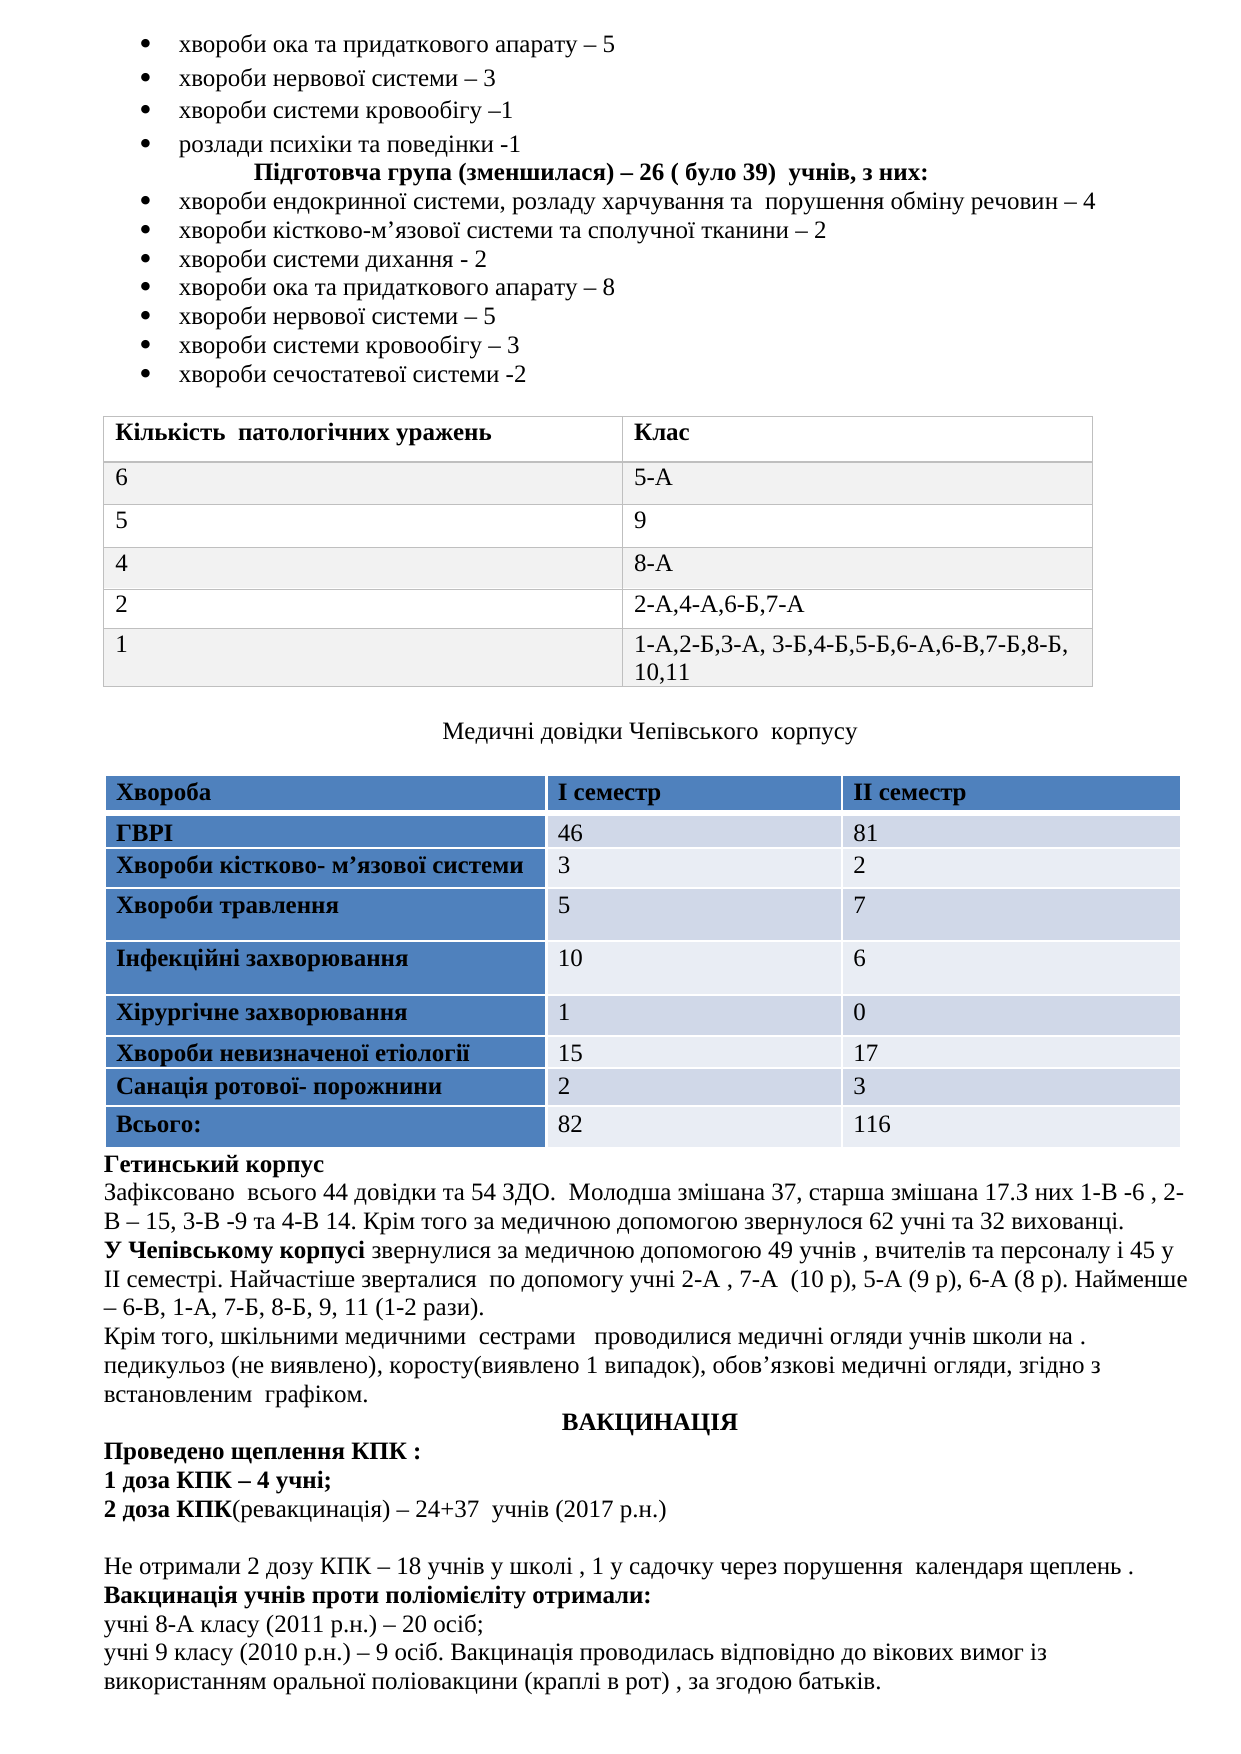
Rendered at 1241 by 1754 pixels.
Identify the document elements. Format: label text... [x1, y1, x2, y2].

table_cell 5 [548, 889, 841, 940]
list хвороби системи кровообігу –1 [141, 96, 1196, 124]
table_header Кількість патологічних уражень [104, 417, 622, 461]
table_cell 7 [843, 889, 1180, 940]
table_cell 1 [548, 996, 841, 1035]
table_cell Хвороби кістково- м’язової системи [106, 849, 545, 887]
table_cell Хірургічне захворювання [106, 996, 545, 1035]
table_cell 1-А,2-Б,3-А, 3-Б,4-Б,5-Б,6-А,6-В,7-Б,8-Б, 10,11 [623, 629, 1092, 686]
text 2 доза КПК(ревакцинація) – 24+37 учнів (2017 р.н.) [103, 1494, 1196, 1522]
text Проведено щеплення КПК : [103, 1436, 1196, 1465]
table_cell Всього: [106, 1107, 545, 1147]
table_cell ГВРІ [106, 816, 545, 847]
table_cell 2 [104, 590, 622, 628]
table_cell Санація ротової- порожнини [106, 1069, 545, 1105]
table_cell 82 [548, 1107, 841, 1147]
text Крім того, шкільними медичними сестрами проводилися медичні огляди учнів школи на . педикульоз (не виявлено), коросту(виявлено 1 випадок), обов’язкові медичні огляди, згідно з встановленим графіком. [103, 1321, 1196, 1407]
table_cell Хвороби травлення [106, 889, 545, 940]
table_cell 9 [623, 505, 1092, 547]
table_cell 116 [843, 1107, 1180, 1147]
list розлади психіки та поведінки -1 [141, 129, 1196, 157]
list хвороби ока та придаткового апарату – 5 [141, 29, 1196, 58]
table_cell 5 [104, 505, 622, 547]
text учні 8-А класу (2011 р.н.) – 20 осіб; [103, 1609, 1196, 1637]
list хвороби нервової системи – 5 [141, 301, 1196, 330]
table_cell 46 [548, 816, 841, 847]
text ВАКЦИНАЦІЯ [103, 1407, 1196, 1436]
table_cell 3 [843, 1069, 1180, 1105]
table_cell 5-А [623, 463, 1092, 504]
text Не отримали 2 дозу КПК – 18 учнів у школі , 1 у садочку через порушення календаря щеплень . [103, 1551, 1196, 1580]
table_cell Інфекційні захворювання [106, 942, 545, 994]
text учні 9 класу (2010 р.н.) – 9 осіб. Вакцинація проводилась відповідно до вікових вимог із використанням оральної поліовакцини (краплі в рот) , за згодою батьків. [103, 1637, 1196, 1695]
list хвороби системи дихання - 2 [141, 244, 1196, 272]
table_cell 2 [548, 1069, 841, 1105]
text 1 доза КПК – 4 учні; [103, 1465, 1196, 1494]
table_header І семестр [548, 776, 841, 810]
table_header Хвороба [106, 776, 545, 810]
table_cell 0 [843, 996, 1180, 1035]
table_header ІІ семестр [843, 776, 1180, 810]
text Вакцинація учнів проти поліомієліту отримали: [103, 1580, 1196, 1609]
text Зафіксовано всього 44 довідки та 54 ЗДО. Молодша змішана 37, старша змішана 17.З них 1-В -6 , 2-В – 15, 3-В -9 та 4-В 14. Крім того за медичною допомогою звернулося 62 учні та 32 вихованці. [103, 1177, 1196, 1235]
list хвороби ока та придаткового апарату – 8 [141, 272, 1196, 301]
table_header Клас [623, 417, 1092, 461]
table_cell 6 [104, 463, 622, 504]
table_cell 10 [548, 942, 841, 994]
table_cell 4 [104, 548, 622, 588]
text Медичні довідки Чепівського корпусу [103, 716, 1196, 745]
list хвороби системи кровообігу – 3 [141, 330, 1196, 359]
table_cell 17 [843, 1037, 1180, 1067]
list хвороби кістково-м’язової системи та сполучної тканини – 2 [141, 215, 1196, 244]
list Підготовча група (зменшилася) – 26 ( було 39) учнів, з них: [178, 157, 1196, 186]
table_cell 2 [843, 849, 1180, 887]
table_cell 8-А [623, 548, 1092, 588]
table_cell 81 [843, 816, 1180, 847]
table_cell 1 [104, 629, 622, 686]
table_cell 2-А,4-А,6-Б,7-А [623, 590, 1092, 628]
list хвороби ендокринної системи, розладу харчування та порушення обміну речовин – 4 [141, 186, 1196, 215]
text У Чепівському корпусі звернулися за медичною допомогою 49 учнів , вчителів та персоналу і 45 у ІІ семестрі. Найчастіше зверталися по допомогу учні 2-А , 7-А (10 р), 5-А (9 р), 6-А (8 р). Найменше – 6-В, 1-А, 7-Б, 8-Б, 9, 11 (1-2 рази). [103, 1235, 1196, 1321]
table_cell Хвороби невизначеної етіології [106, 1037, 545, 1067]
table_cell 3 [548, 849, 841, 887]
list хвороби нервової системи – 3 [141, 63, 1196, 91]
table_cell 6 [843, 942, 1180, 994]
text Гетинський корпус [103, 1149, 1196, 1177]
table_cell 15 [548, 1037, 841, 1067]
list хвороби сечостатевої системи -2 [141, 359, 1196, 387]
